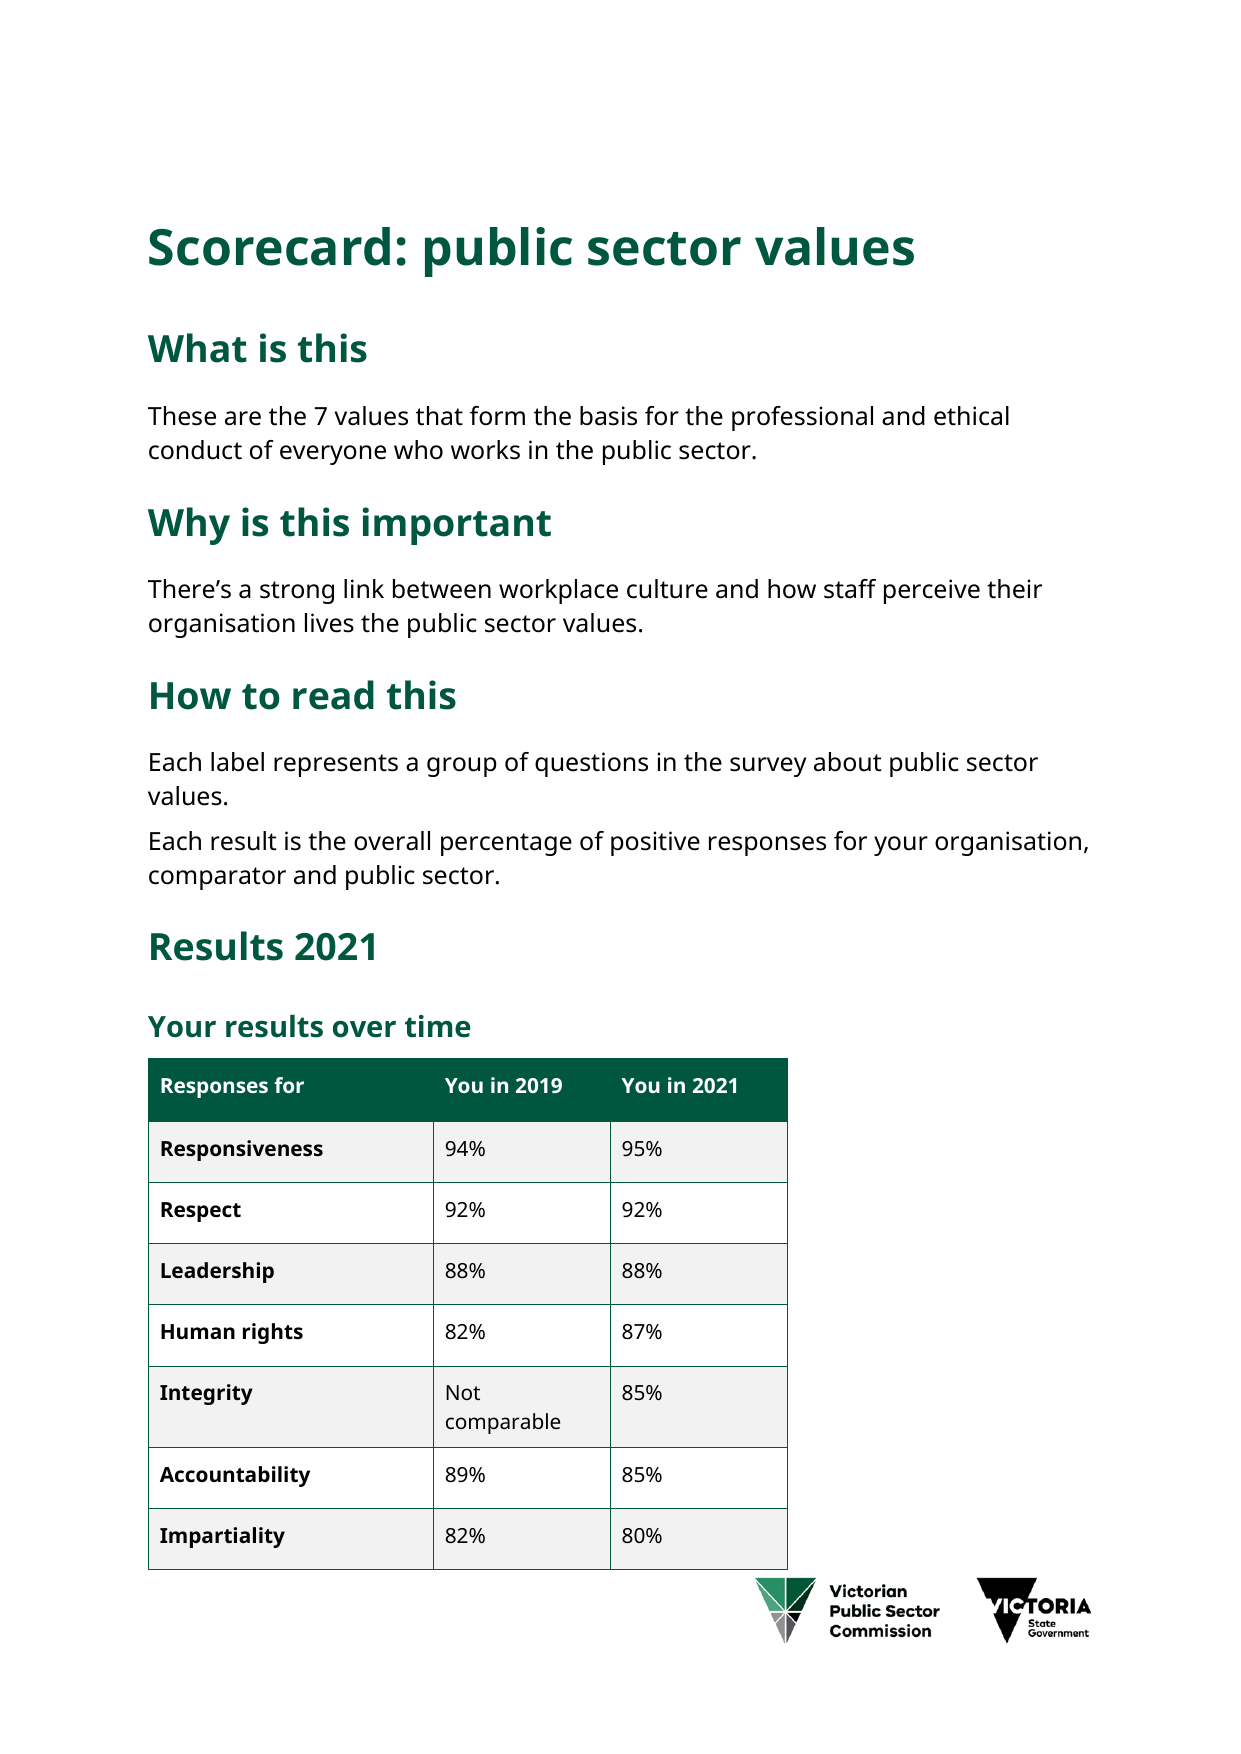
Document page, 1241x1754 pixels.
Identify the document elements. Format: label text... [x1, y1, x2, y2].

subtitle What is this [148, 323, 1092, 374]
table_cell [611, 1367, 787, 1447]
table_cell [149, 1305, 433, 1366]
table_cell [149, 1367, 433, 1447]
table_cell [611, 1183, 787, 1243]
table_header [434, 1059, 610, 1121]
subtitle Why is this important [148, 496, 1092, 547]
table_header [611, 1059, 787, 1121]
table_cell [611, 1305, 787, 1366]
text Each label represents a group of questions in the survey about public sector values. [148, 745, 1092, 813]
text These are the 7 values that form the basis for the professional and ethical conduct of everyone who works in the public sector. [148, 398, 1092, 467]
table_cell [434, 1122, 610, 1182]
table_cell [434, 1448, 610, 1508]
subtitle Scorecard: public sector values [148, 212, 1092, 280]
subtitle Results 2021 [148, 921, 1092, 972]
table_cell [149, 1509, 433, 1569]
text There’s a strong link between workplace culture and how staff perceive their organisation lives the public sector values. [148, 572, 1092, 640]
subtitle How to read this [148, 669, 1092, 720]
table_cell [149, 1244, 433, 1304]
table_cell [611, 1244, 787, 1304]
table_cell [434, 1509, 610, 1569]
text Each result is the overall percentage of positive responses for your organisation, comparator and public sector. [148, 823, 1092, 891]
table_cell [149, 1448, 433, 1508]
subtitle Your results over time [148, 1007, 1092, 1046]
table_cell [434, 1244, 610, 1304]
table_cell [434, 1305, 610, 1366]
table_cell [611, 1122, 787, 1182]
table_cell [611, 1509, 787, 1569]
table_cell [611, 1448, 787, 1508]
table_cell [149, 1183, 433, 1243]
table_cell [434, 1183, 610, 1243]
picture [754, 1577, 1093, 1645]
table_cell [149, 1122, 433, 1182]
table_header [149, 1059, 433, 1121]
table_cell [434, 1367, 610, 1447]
